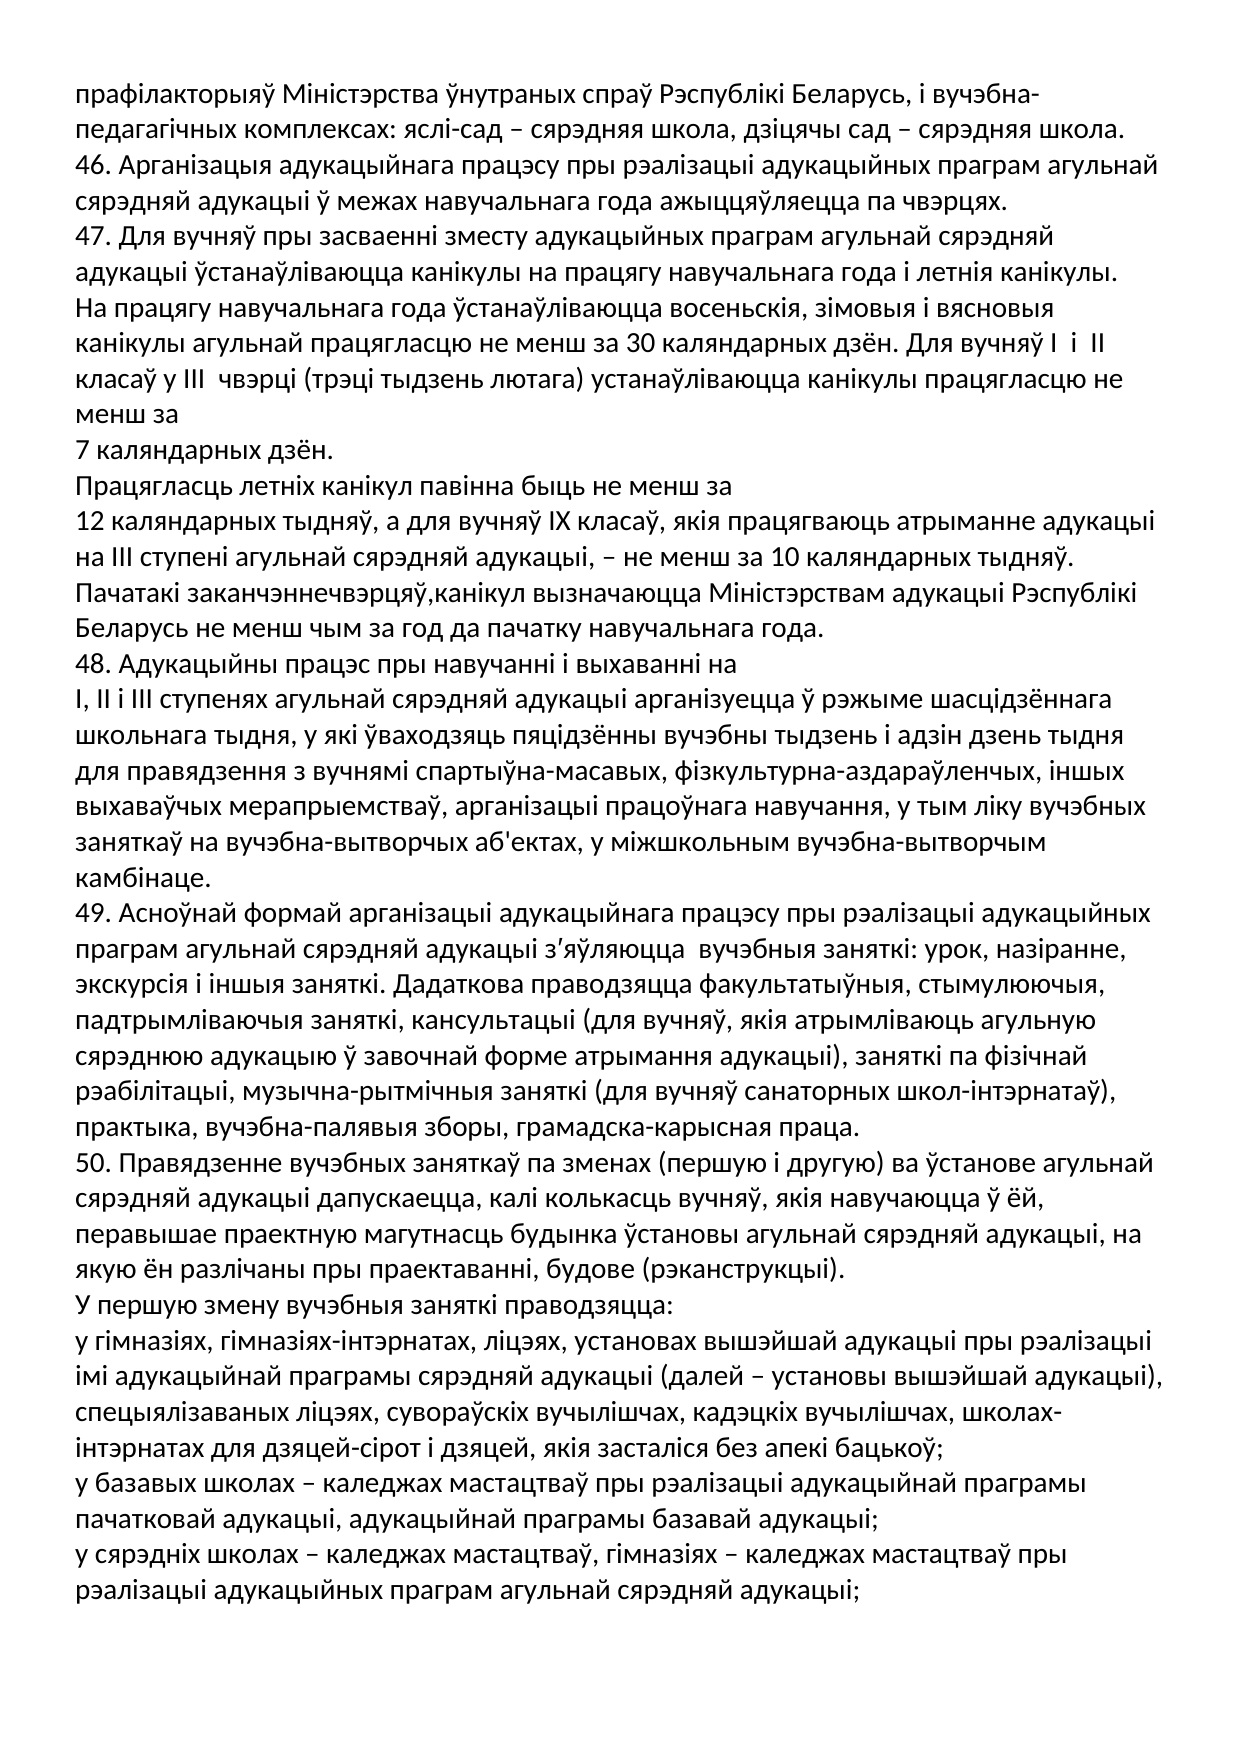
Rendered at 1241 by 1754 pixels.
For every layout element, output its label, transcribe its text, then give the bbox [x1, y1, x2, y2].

text I, II i III ступенях агульнай сярэдняй адукацыі арганізуецца ў рэжыме шасцідзённага школьнага тыдня, у які ўваходзяць пяцідзённы вучэбны тыдзень і адзін дзень тыдня для правядзення з вучнямі спартыўна-масавых, фізкультурна-аздараўленчых, іншых выхаваўчых мерапрыемстваў, арганізацыі працоўнага навучання, у тым ліку вучэбных заняткаў на вучэбна-вытворчых аб'ектах, у міжшкольным вучэбна-вытворчым камбінаце. [75, 681, 1165, 894]
text 12 каляндарных тыдняў, а для вучняў IX класаў, якія працягваюць атрыманне адукацыі на ІІІ ступені агульнай сярэдняй адукацыі, – не менш за 10 каляндарных тыдняў. [75, 502, 1165, 574]
text У першую змену вучэбныя заняткі праводзяцца: [75, 1286, 1165, 1322]
text На працягу навучальнага года ўстанаўліваюцца восеньскія, зімовыя і вясновыя канікулы агульнай працягласцю не менш за 30 каляндарных дзён. Для вучняў I і II класаў у III чвэрці (трэці тыдзень лютага) устанаўліваюцца канікулы працягласцю не менш за [75, 289, 1165, 431]
text у сярэдніх школах – каледжах мастацтваў, гімназіях – каледжах мастацтваў пры рэалізацыі адукацыйных праграм агульнай сярэдняй адукацыі; [75, 1536, 1165, 1607]
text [75, 75, 1165, 146]
text 7 каляндарных дзён. [75, 431, 1165, 467]
text 47. Для вучняў пры засваенні зместу адукацыйных праграм агульнай сярэдняй адукацыі ўстанаўліваюцца канікулы на працягу навучальнага года і летнія канікулы. [75, 217, 1165, 289]
text Пачатакі заканчэннечвэрцяў,канікул вызначаюцца Міністэрствам адукацыі Рэспублікі Беларусь не менш чым за год да пачатку навучальнага года. [75, 574, 1165, 645]
text 48. Адукацыйны працэс пры навучанні і выхаванні на [75, 645, 1165, 681]
text 46. Арганізацыя адукацыйнага працэсу пры рэалізацыі адукацыйных праграм агульнай сярэдняй адукацыі ў межах навучальнага года ажыццяўляецца па чвэрцях. [75, 146, 1165, 217]
text Працягласць летніх канікул павінна быць не менш за [75, 467, 1165, 502]
text 50. Правядзенне вучэбных заняткаў па зменах (першую і другую) ва ўстанове агульнай сярэдняй адукацыі дапускаецца, калі колькасць вучняў, якія навучаюцца ў ёй, перавышае праектную магутнасць будынка ўстановы агульнай сярэдняй адукацыі, на якую ён разлічаны пры праектаванні, будове (рэканструкцыі). [75, 1144, 1165, 1286]
text у гімназіях, гімназіях-інтэрнатах, ліцэях, установах вышэйшай адукацыі пры рэалізацыі імі адукацыйнай праграмы сярэдняй адукацыі (далей – установы вышэйшай адукацыі), спецыялізаваных ліцэях, сувораўскіх вучылішчах, кадэцкіх вучылішчах, школах-інтэрнатах для дзяцей-сірот і дзяцей, якія засталіся без апекі бацькоў; [75, 1322, 1165, 1464]
text у базавых школах – каледжах мастацтваў пры рэалізацыі адукацыйнай праграмы пачатковай адукацыі, адукацыйнай праграмы базавай адукацыі; [75, 1464, 1165, 1536]
text 49. Асноўнай формай арганізацыі адукацыйнага працэсу пры рэалізацыі адукацыйных праграм агульнай сярэдняй адукацыі з′яўляюцца вучэбныя заняткі: урок, назіранне, экскурсія і іншыя заняткі. Дадаткова праводзяцца факультатыўныя, стымулюючыя, падтрымліваючыя заняткі, кансультацыі (для вучняў, якія атрымліваюць агульную сярэднюю адукацыю ў завочнай форме атрымання адукацыі), заняткі па фізічнай рэабілітацыі, музычна-рытмічныя заняткі (для вучняў санаторных школ-інтэрнатаў), практыка, вучэбна-палявыя зборы, грамадска-карысная праца. [75, 894, 1165, 1144]
